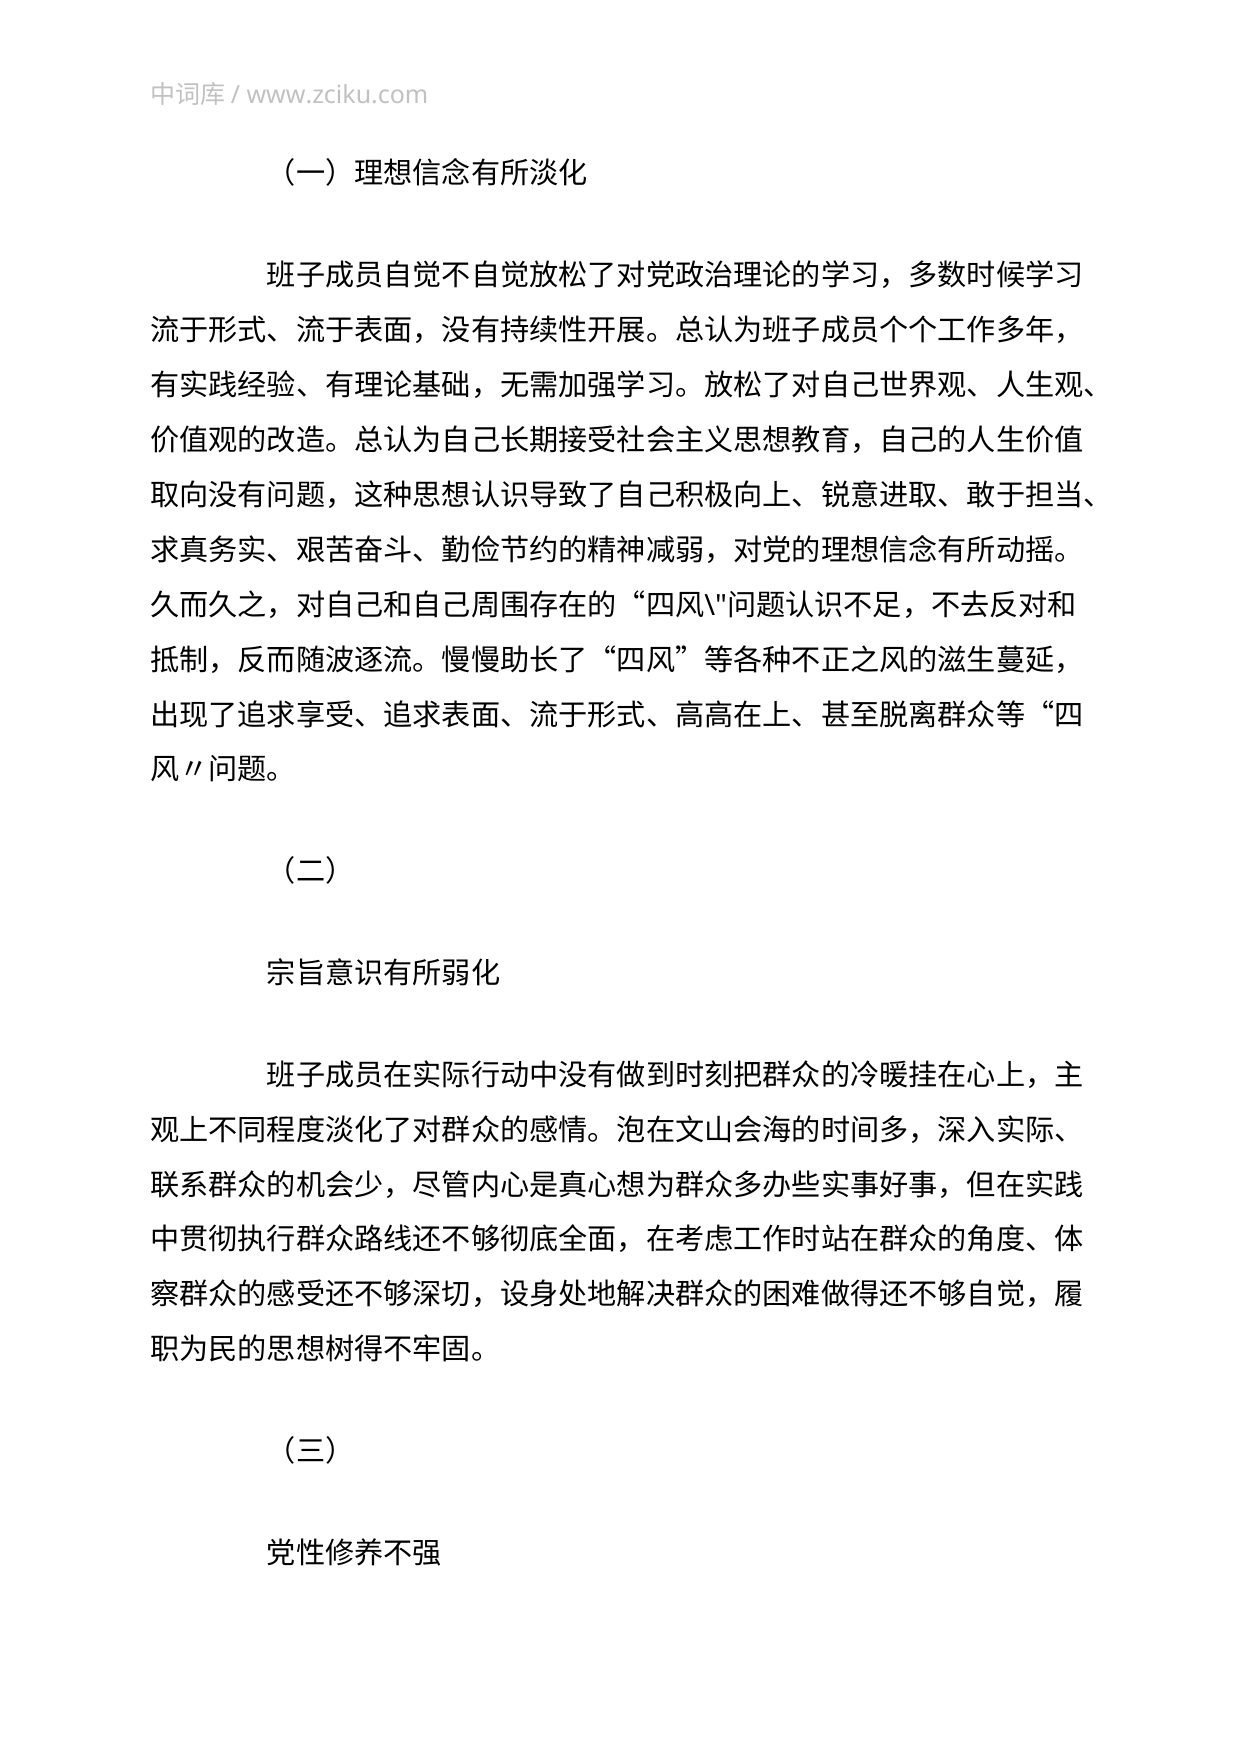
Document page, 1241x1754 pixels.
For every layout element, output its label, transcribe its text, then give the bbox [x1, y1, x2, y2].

text （一）理想信念有所淡化 [150, 150, 1090, 192]
text 宗旨意识有所弱化 [150, 949, 1090, 992]
text （三） [150, 1427, 1090, 1470]
text 党性修养不强 [150, 1529, 1090, 1572]
text 班子成员自觉不自觉放松了对党政治理论的学习，多数时候学习流于形式、流于表面，没有持续性开展。总认为班子成员个个工作多年，有实践经验、有理论基础，无需加强学习。放松了对自己世界观、人生观、价值观的改造。总认为自己长期接受社会主义思想教育，自己的人生价值取向没有问题，这种思想认识导致了自己积极向上、锐意进取、敢于担当、求真务实、艰苦奋斗、勤俭节约的精神减弱，对党的理想信念有所动摇。久而久之，对自己和自己周围存在的“四风\"问题认识不足，不去反对和抵制，反而随波逐流。慢慢助长了“四风”等各种不正之风的滋生蔓延，出现了追求享受、追求表面、流于形式、高高在上、甚至脱离群众等“四风〃问题。 [150, 252, 1090, 788]
text （二） [150, 848, 1090, 890]
text 班子成员在实际行动中没有做到时刻把群众的冷暖挂在心上，主观上不同程度淡化了对群众的感情。泡在文山会海的时间多，深入实际、联系群众的机会少，尽管内心是真心想为群众多办些实事好事，但在实践中贯彻执行群众路线还不够彻底全面，在考虑工作时站在群众的角度、体察群众的感受还不够深切，设身处地解决群众的困难做得还不够自觉，履职为民的思想树得不牢固。 [150, 1051, 1090, 1368]
